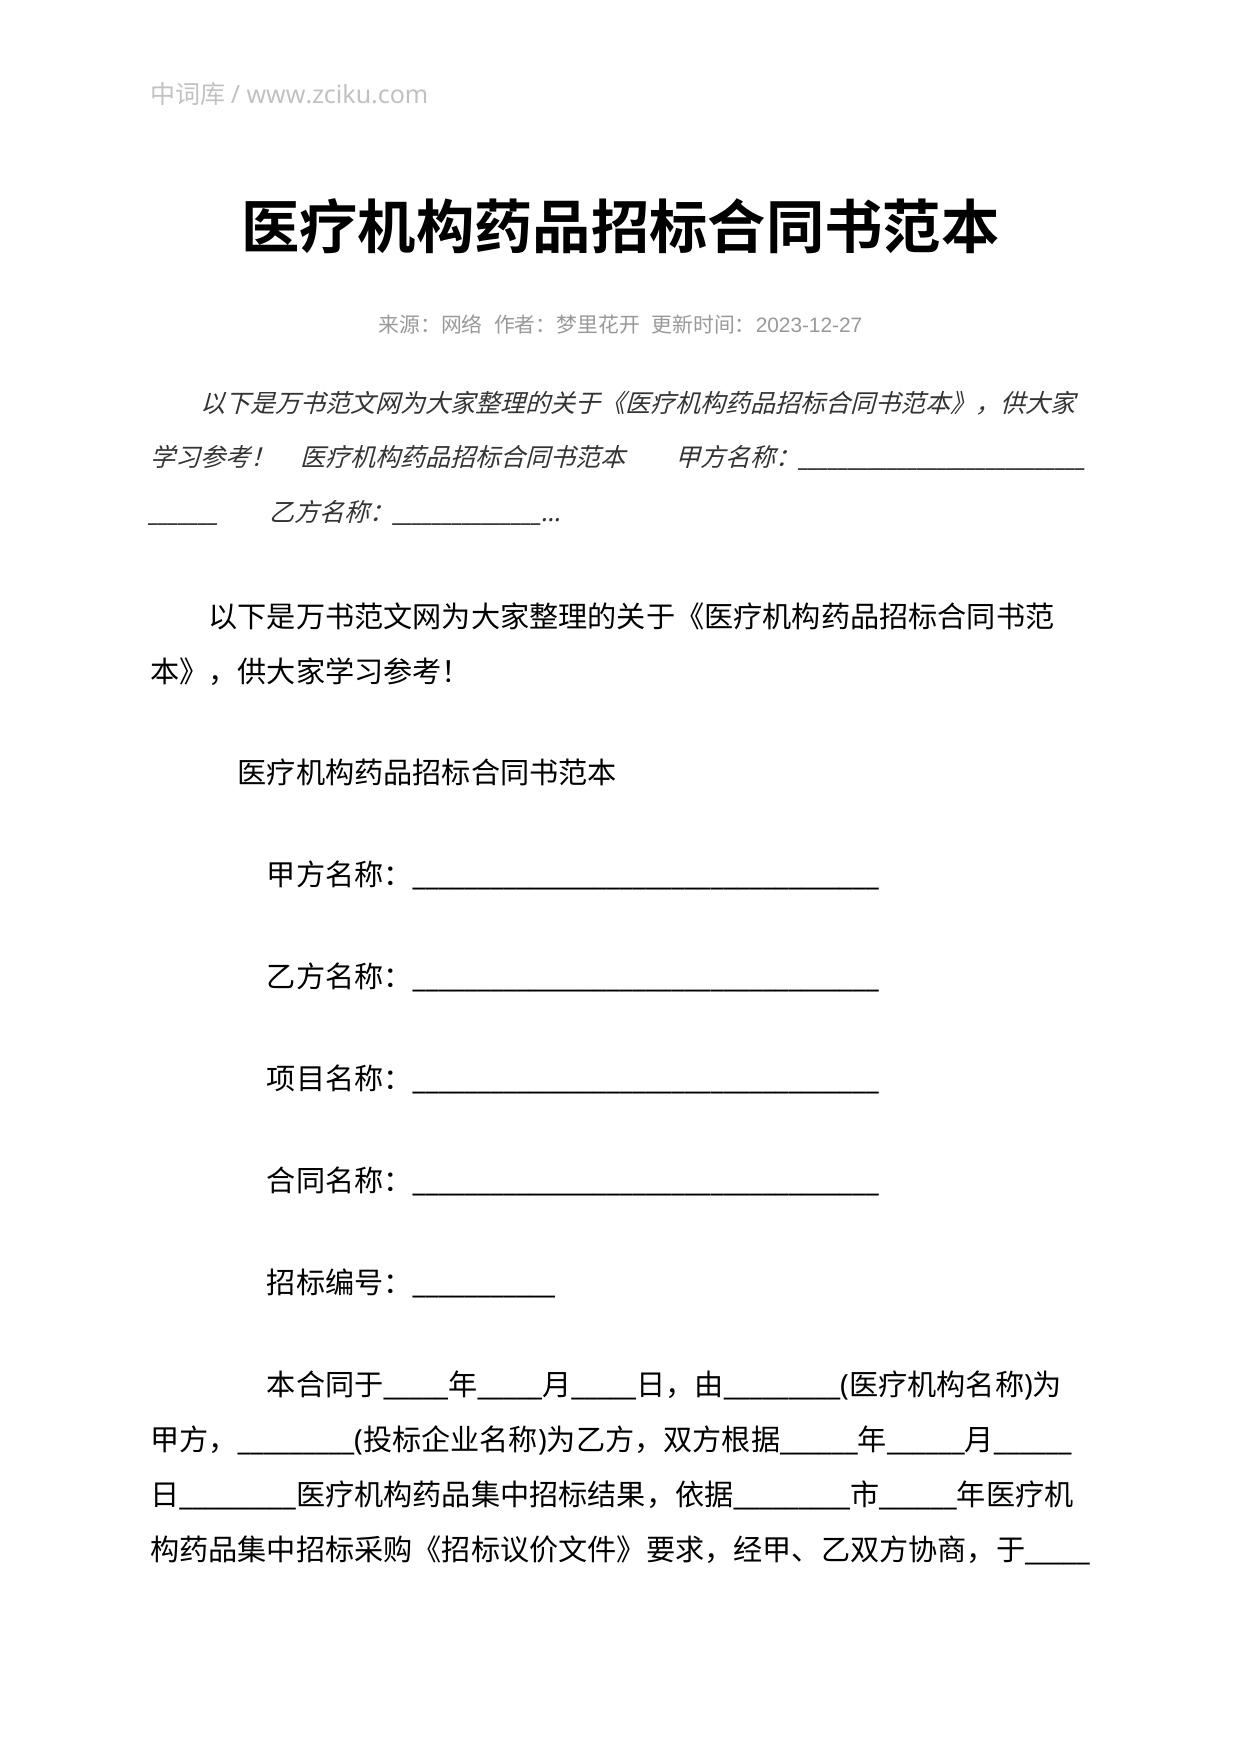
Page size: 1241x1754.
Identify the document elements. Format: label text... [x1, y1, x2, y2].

text 合同名称：____________________________________ [150, 1158, 1090, 1200]
text 医疗机构药品招标合同书范本 [150, 750, 1090, 792]
text 来源：网络 作者：梦里花开 更新时间：2023-12-27 [150, 313, 1090, 337]
text 项目名称：____________________________________ [150, 1056, 1090, 1098]
text 甲方名称：____________________________________ [150, 852, 1090, 894]
text 以下是万书范文网为大家整理的关于《医疗机构药品招标合同书范本》，供大家学习参考！ [150, 593, 1090, 691]
text 以下是万书范文网为大家整理的关于《医疗机构药品招标合同书范本》，供大家学习参考！ 医疗机构药品招标合同书范本 甲方名称：____________________________________ 乙方名称：_______________... [150, 383, 1090, 528]
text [150, 1362, 1090, 1569]
text 招标编号：___________ [150, 1260, 1090, 1302]
text 乙方名称：____________________________________ [150, 954, 1090, 996]
subtitle 医疗机构药品招标合同书范本 [150, 181, 1090, 266]
